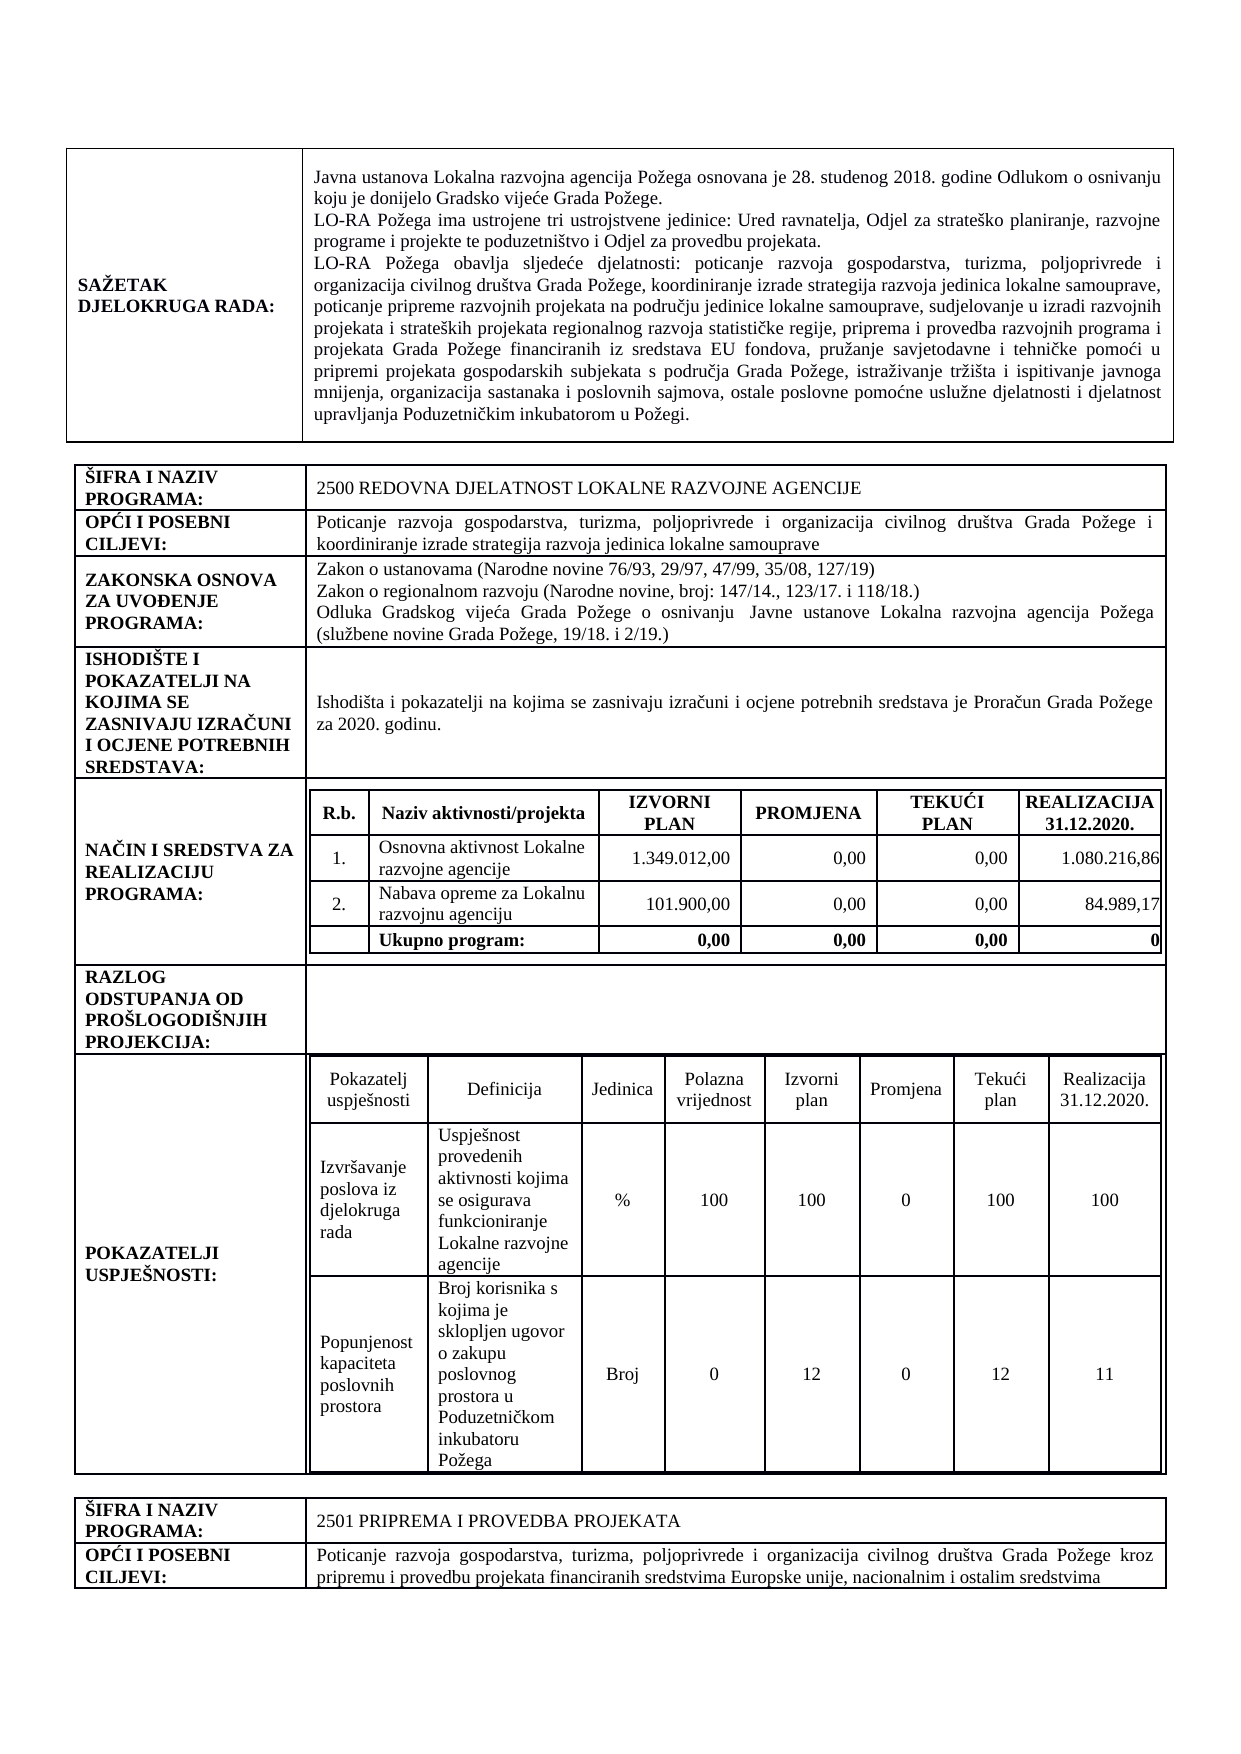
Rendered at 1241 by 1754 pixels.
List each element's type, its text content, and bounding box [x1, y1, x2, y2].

table_header SAŽETAK DJELOKRUGA RADA: [67, 149, 302, 441]
table_cell Ishodišta i pokazatelji na kojima se zasnivaju izračuni i ocjene potrebnih sredstava je Proračun Grada Požege za 2020. godinu. [307, 648, 1165, 777]
table_header 2501 PRIPREMA I PROVEDBA PROJEKATA [307, 1499, 1165, 1542]
table_cell NAČIN I SREDSTVA ZA REALIZACIJU PROGRAMA: [76, 779, 305, 964]
table_cell RAZLOG ODSTUPANJA OD PROŠLOGODIŠNJIH PROJEKCIJA: [76, 966, 305, 1052]
table_cell [307, 966, 1165, 1052]
table_header ŠIFRA I NAZIV PROGRAMA: [76, 1499, 305, 1542]
table_cell Poticanje razvoja gospodarstva, turizma, poljoprivrede i organizacija civilnog društva Grada Požege i koordiniranje izrade strategija razvoja jedinica lokalne samouprave [307, 511, 1165, 554]
table_cell Zakon o ustanovama (Narodne novine 76/93, 29/97, 47/99, 35/08, 127/19) Zakon o regionalnom razvoju (Narodne novine, broj: 147/14., 123/17. i 118/18.) Odluka Gradskog vijeća Grada Požege o osnivanju Javne ustanove Lokalna razvojna agencija Požega (službene novine Grada Požege, 19/18. i 2/19.) [307, 557, 1165, 646]
table_header Javna ustanova Lokalna razvojna agencija Požega osnovana je 28. studenog 2018. godine Odlukom o osnivanju koju je donijelo Gradsko vijeće Grada Požege. LO-RA Požega ima ustrojene tri ustrojstvene jedinice: Ured ravnatelja, Odjel za strateško planiranje, razvojne programe i projekte te poduzetništvo i Odjel za provedbu projekata. LO-RA Požega obavlja sljedeće djelatnosti: poticanje razvoja gospodarstva, turizma, poljoprivrede i organizacija civilnog društva Grada Požege, koordiniranje izrade strategija razvoja jedinica lokalne samouprave, poticanje pripreme razvojnih projekata na području jedinice lokalne samouprave, sudjelovanje u izradi razvojnih projekata i strateških projekata regionalnog razvoja statističke regije, priprema i provedba razvojnih programa i projekata Grada Požege financiranih iz sredstava EU fondova, pružanje savjetodavne i tehničke pomoći u pripremi projekata gospodarskih subjekata s područja Grada Požege, istraživanje tržišta i ispitivanje javnoga mnijenja, organizacija sastanaka i poslovnih sajmova, ostale poslovne pomoćne uslužne djelatnosti i djelatnost upravljanja Poduzetničkim inkubatorom u Požegi. [303, 149, 1173, 441]
table_cell Poticanje razvoja gospodarstva, turizma, poljoprivrede i organizacija civilnog društva Grada Požege kroz pripremu i provedbu projekata financiranih sredstvima Europske unije, nacionalnim i ostalim sredstvima [307, 1544, 1165, 1587]
table_cell OPĆI I POSEBNI CILJEVI: [76, 511, 305, 554]
table_header ŠIFRA I NAZIV PROGRAMA: [76, 466, 305, 509]
table_cell [307, 779, 1165, 964]
table_cell ZAKONSKA OSNOVA ZA UVOĐENJE PROGRAMA: [76, 557, 305, 646]
table_cell OPĆI I POSEBNI CILJEVI: [76, 1544, 305, 1587]
table_cell POKAZATELJI USPJEŠNOSTI: [76, 1055, 305, 1473]
table_cell ISHODIŠTE I POKAZATELJI NA KOJIMA SE ZASNIVAJU IZRAČUNI I OCJENE POTREBNIH SREDSTAVA: [76, 648, 305, 777]
table_header 2500 REDOVNA DJELATNOST LOKALNE RAZVOJNE AGENCIJE [307, 466, 1165, 509]
